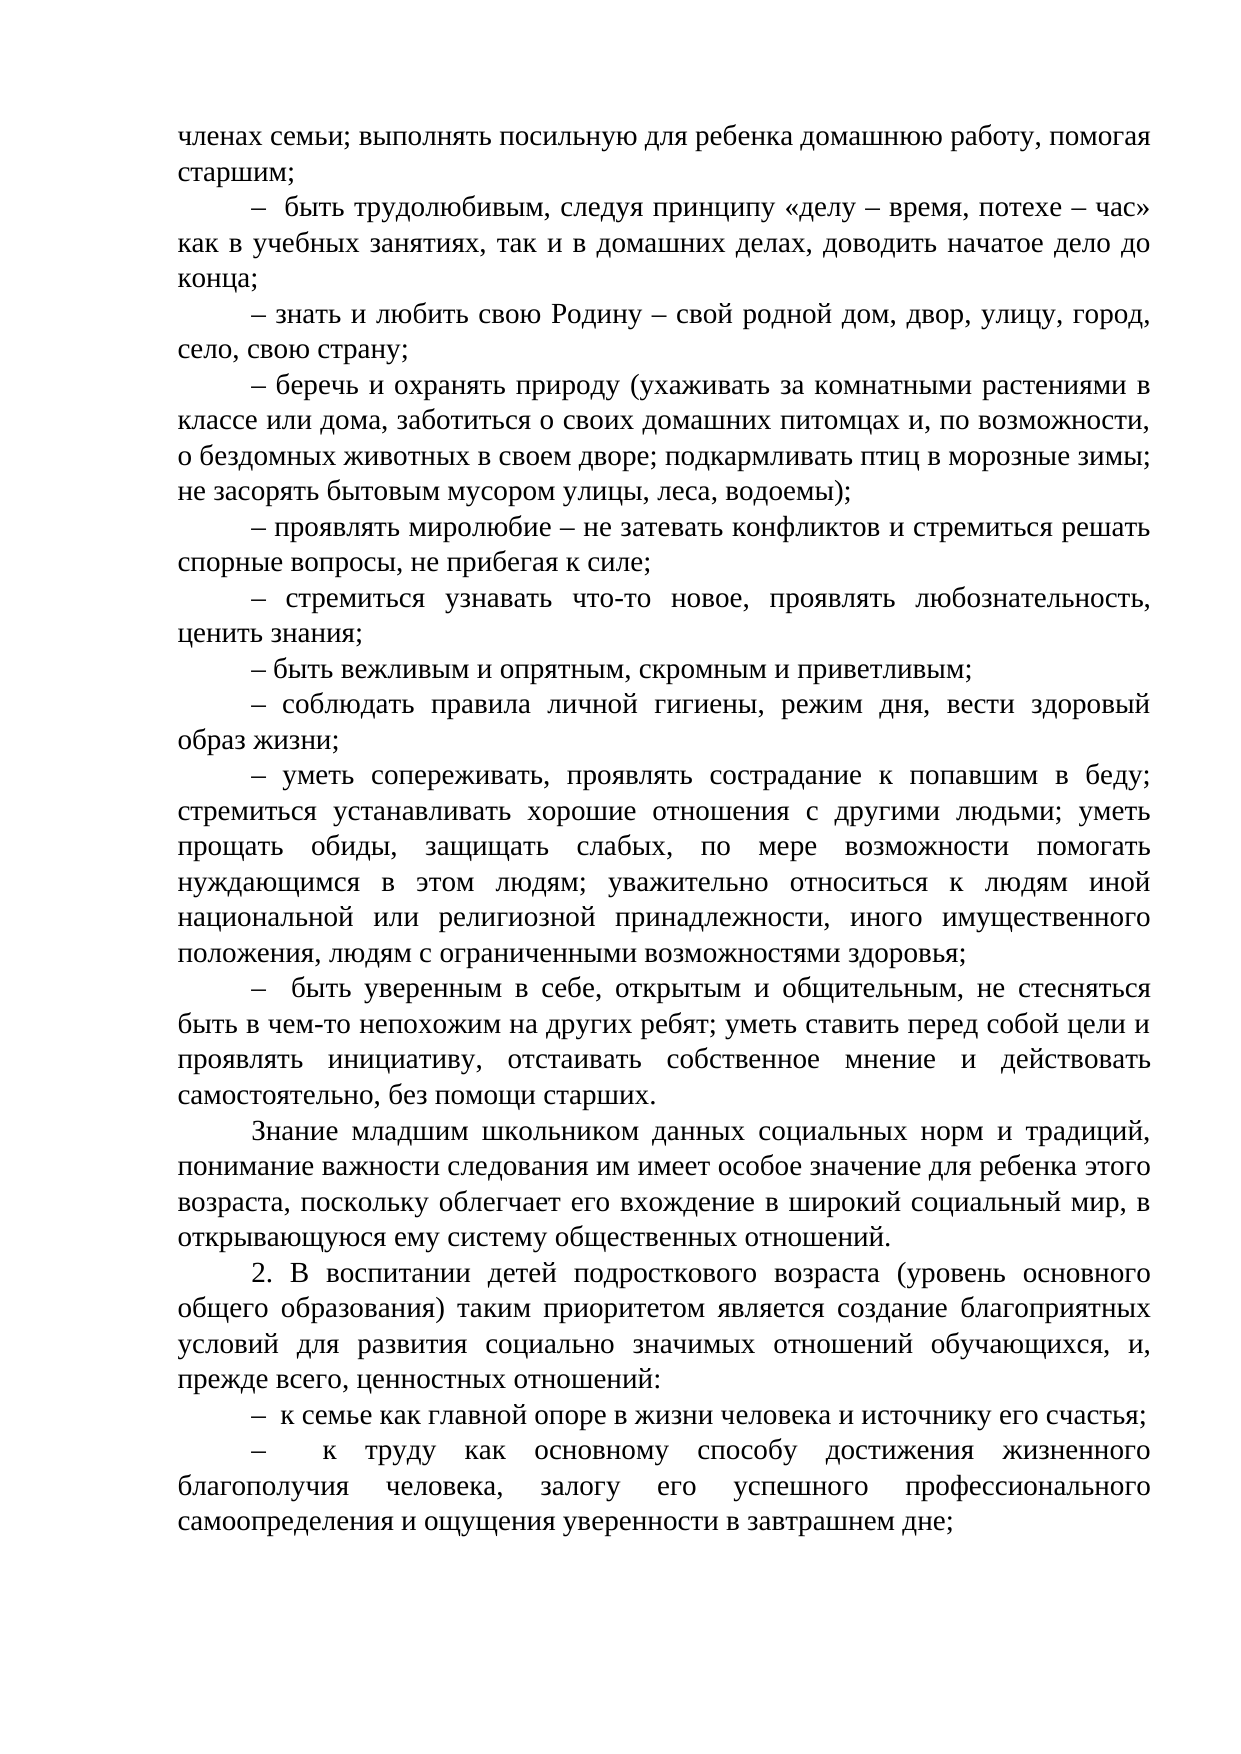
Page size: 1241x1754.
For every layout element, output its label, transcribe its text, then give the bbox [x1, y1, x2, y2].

text – беречь и охранять природу (ухаживать за комнатными растениями в классе или дома, заботиться о своих домашних питомцах и, по возможности, о бездомных животных в своем дворе; подкармливать птиц в морозные зимы; не засорять бытовым мусором улицы, леса, водоемы); [177, 367, 1152, 507]
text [177, 118, 1152, 187]
text – к труду как основному способу достижения жизненного благополучия человека, залогу его успешного профессионального самоопределения и ощущения уверенности в завтрашнем дне; [177, 1432, 1152, 1537]
text – соблюдать правила личной гигиены, режим дня, вести здоровый образ жизни; [177, 686, 1152, 756]
text 2. В воспитании детей подросткового возраста (уровень основного общего образования) таким приоритетом является создание благоприятных условий для развития социально значимых отношений обучающихся, и, прежде всего, ценностных отношений: [177, 1255, 1152, 1395]
text – быть трудолюбивым, следуя принципу «делу – время, потехе – час» как в учебных занятиях, так и в домашних делах, доводить начатое дело до конца; [177, 189, 1152, 294]
text – уметь сопереживать, проявлять сострадание к попавшим в беду; стремиться устанавливать хорошие отношения с другими людьми; уметь прощать обиды, защищать слабых, по мере возможности помогать нуждающимся в этом людям; уважительно относиться к людям иной национальной или религиозной принадлежности, иного имущественного положения, людям с ограниченными возможностями здоровья; [177, 757, 1152, 969]
text – стремиться узнавать что-то новое, проявлять любознательность, ценить знания; [177, 580, 1152, 649]
text – знать и любить свою Родину – свой родной дом, двор, улицу, город, село, свою страну; [177, 296, 1152, 365]
text – к семье как главной опоре в жизни человека и источнику его счастья; [177, 1397, 1152, 1430]
text Знание младшим школьником данных социальных норм и традиций, понимание важности следования им имеет особое значение для ребенка этого возраста, поскольку облегчает его вхождение в широкий социальный мир, в открывающуюся ему систему общественных отношений. [177, 1113, 1152, 1253]
text – проявлять миролюбие – не затевать конфликтов и стремиться решать спорные вопросы, не прибегая к силе; [177, 509, 1152, 578]
text – быть вежливым и опрятным, скромным и приветливым; [177, 651, 1152, 684]
text – быть уверенным в себе, открытым и общительным, не стесняться быть в чем-то непохожим на других ребят; уметь ставить перед собой цели и проявлять инициативу, отстаивать собственное мнение и действовать самостоятельно, без помощи старших. [177, 971, 1152, 1111]
